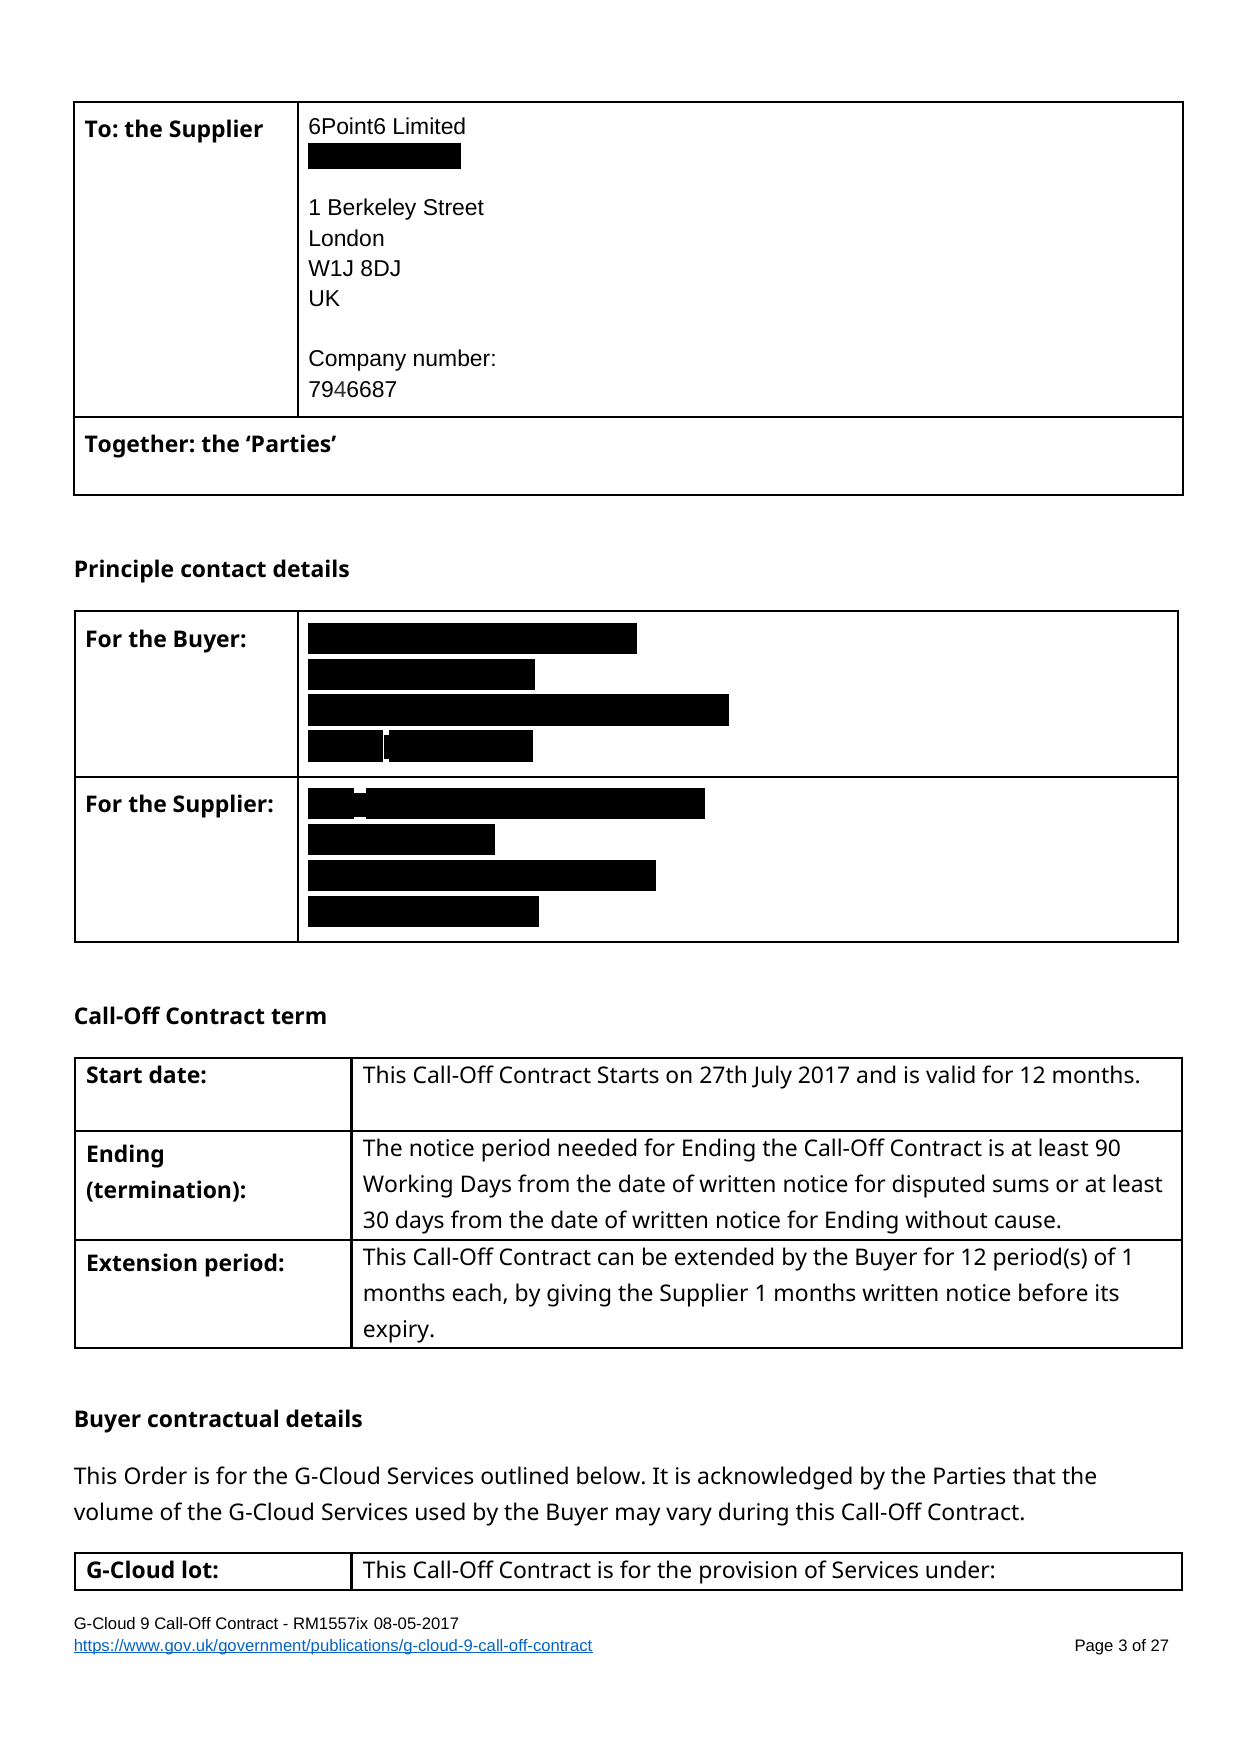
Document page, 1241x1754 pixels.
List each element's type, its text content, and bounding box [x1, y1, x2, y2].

text This Order is for the G-Cloud Services outlined below. It is acknowledged by the Parties that the volume of the G-Cloud Services used by the Buyer may vary during this Call-Off Contract. [73, 1459, 1182, 1527]
table_cell 6Point6 Limited 020 7016 9190 1 Berkeley Street London W1J 8DJ UK Company number: 7946687 [299, 103, 1182, 416]
table_cell This Call-Off Contract can be extended by the Buyer for 12 period(s) of 1 months each, by giving the Supplier 1 months written notice before its expiry. [353, 1241, 1181, 1347]
table_cell Together: the ‘Parties’ [75, 418, 1182, 494]
text Call-Off Contract term [73, 1000, 1182, 1031]
table_cell Ending (termination): [76, 1132, 350, 1238]
table_cell The notice period needed for Ending the Call-Off Contract is at least 90 Working Days from the date of written notice for disputed sums or at least 30 days from the date of written notice for Ending without cause. [353, 1132, 1181, 1238]
table_cell To: the Supplier [75, 103, 297, 416]
table_header G-Cloud lot: [76, 1554, 350, 1589]
table_header Title: Senior Contract Manager Name: Lisa McKenzie Email: lisa.mckenzie@education.gov.uk Phone: 07990082930 [299, 612, 1177, 776]
table_header Start date: [76, 1059, 350, 1130]
text Buyer contractual details [73, 1403, 1182, 1434]
text Principle contact details [73, 553, 1182, 584]
table_cell Title: Director Business Development Name: Bill Martin Email: bill.martin@6point6.co.uk Phone: 07496 331768 [299, 778, 1177, 941]
table_header This Call-Off Contract Starts on 27th July 2017 and is valid for 12 months. [353, 1059, 1181, 1130]
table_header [353, 1554, 1181, 1589]
table_header For the Buyer: [76, 612, 297, 776]
table_cell For the Supplier: [76, 778, 297, 941]
table_cell Extension period: [76, 1241, 350, 1347]
